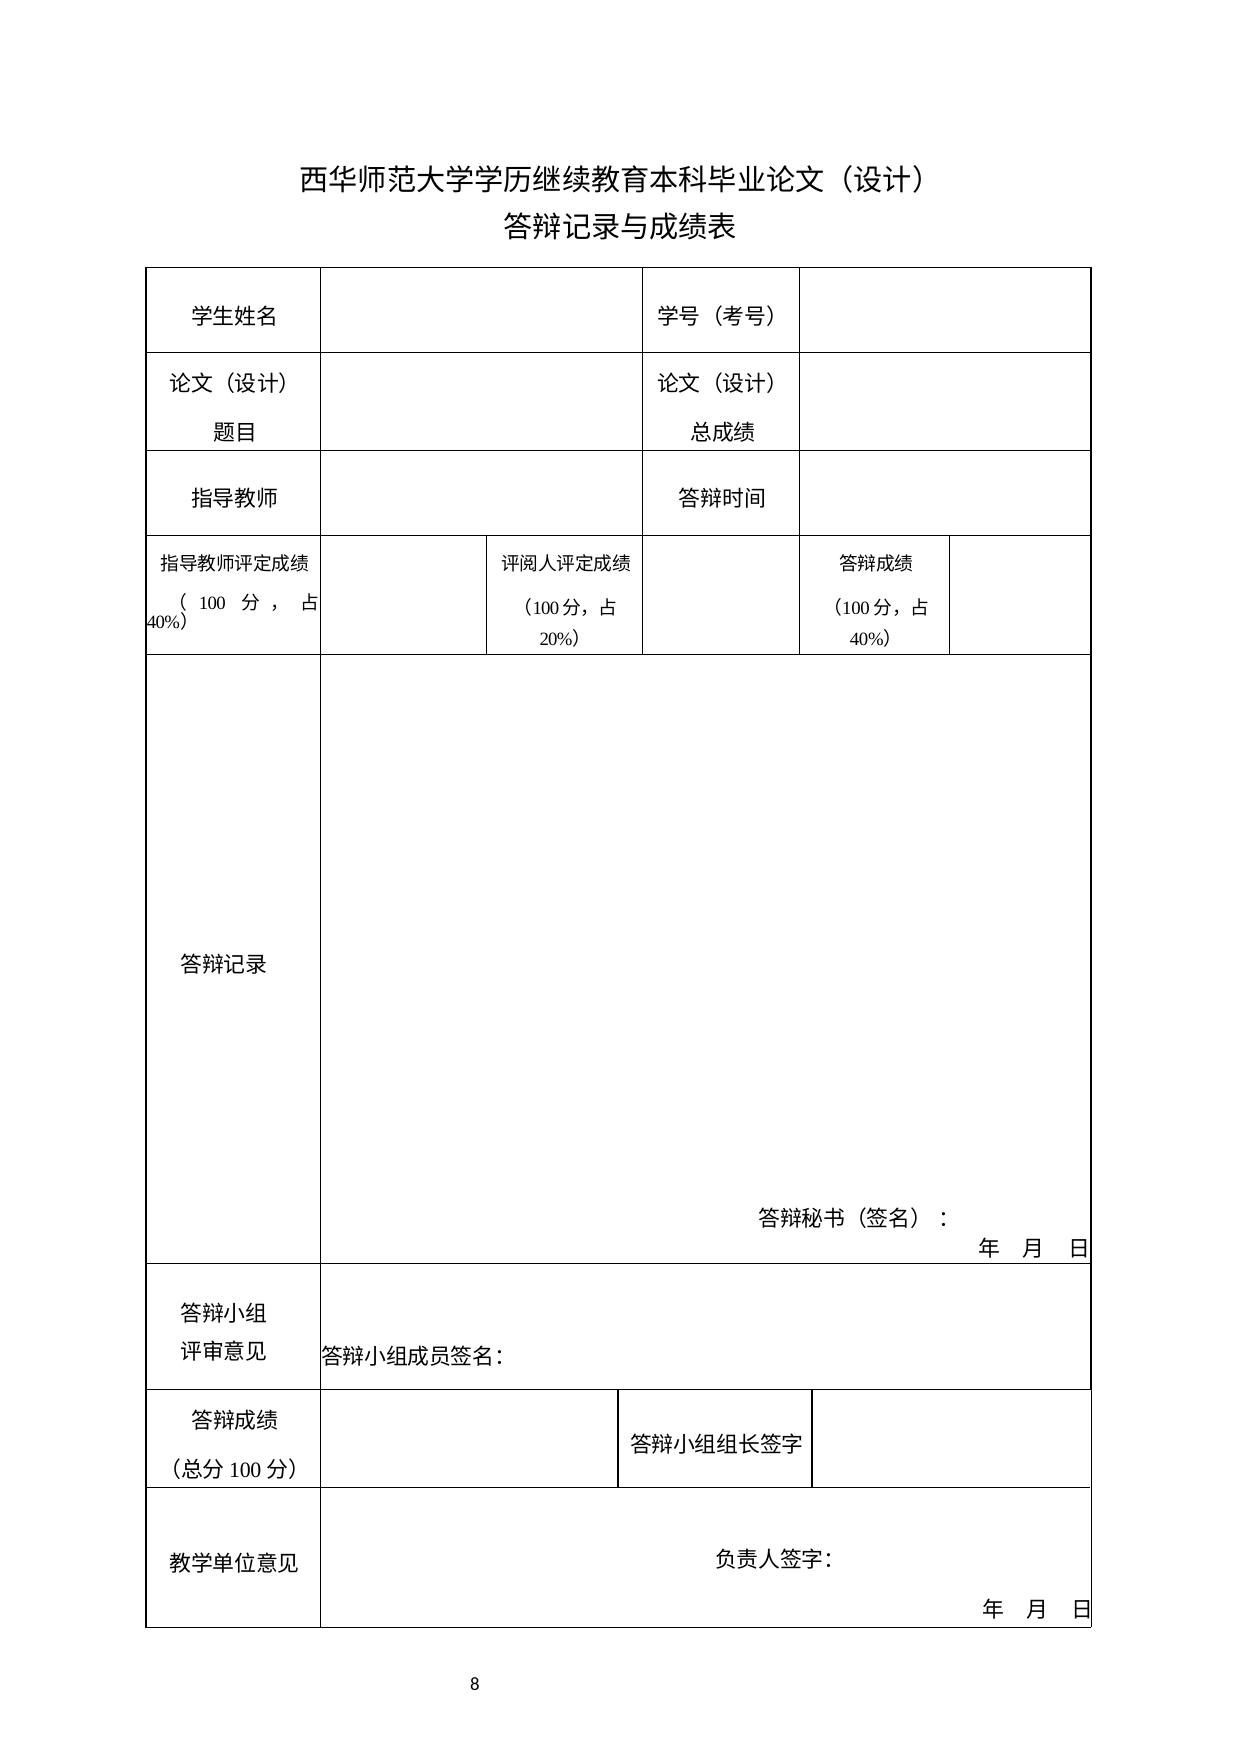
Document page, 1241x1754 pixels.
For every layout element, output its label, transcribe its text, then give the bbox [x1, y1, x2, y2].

table_header [321, 268, 642, 352]
table_cell [321, 353, 642, 450]
table_cell 教学单位意见 [147, 1488, 320, 1627]
table_cell 指导教师评定成绩 （100分，占40%） [147, 536, 320, 654]
table_cell 答辩成绩 （100分，占40%） [800, 536, 949, 654]
table_cell 答辩小组组长签字 [619, 1390, 811, 1487]
table_cell 答辩小组 评审意见 [147, 1264, 320, 1389]
text 西华师范大学学历继续教育本科毕业论文（设计） [146, 164, 1094, 197]
table_cell [950, 536, 1090, 654]
table_cell [800, 451, 1090, 534]
table_cell 答辩小组成员签名： [321, 1264, 1090, 1389]
table_header 学号（考号） [643, 268, 799, 352]
table_cell 评阅人评定成绩 （100分，占20%） [487, 536, 642, 654]
text 答辩记录与成绩表 [146, 211, 1094, 244]
table_cell [800, 353, 1090, 450]
table_cell 论文（设计） 题目 [147, 353, 320, 450]
table_cell [813, 1390, 1091, 1487]
table_cell 答辩时间 [643, 451, 799, 534]
table_cell 答辩记录 [147, 655, 320, 1263]
table_cell 答辩秘书（签名） ： 年 月 日 [321, 655, 1090, 1263]
table_cell [321, 1390, 617, 1487]
table_cell 论文（设计） 总成绩 [643, 353, 799, 450]
table_cell [321, 451, 642, 534]
table_cell 指导教师 [147, 451, 320, 534]
table_cell 负责人签字： 年 月 日 [321, 1487, 1091, 1627]
table_cell 答辩成绩 （总分 100 分） [147, 1390, 320, 1487]
table_header 学生姓名 [147, 268, 320, 352]
table_cell [643, 536, 799, 654]
table_cell [321, 536, 486, 654]
table_header [800, 268, 1090, 352]
